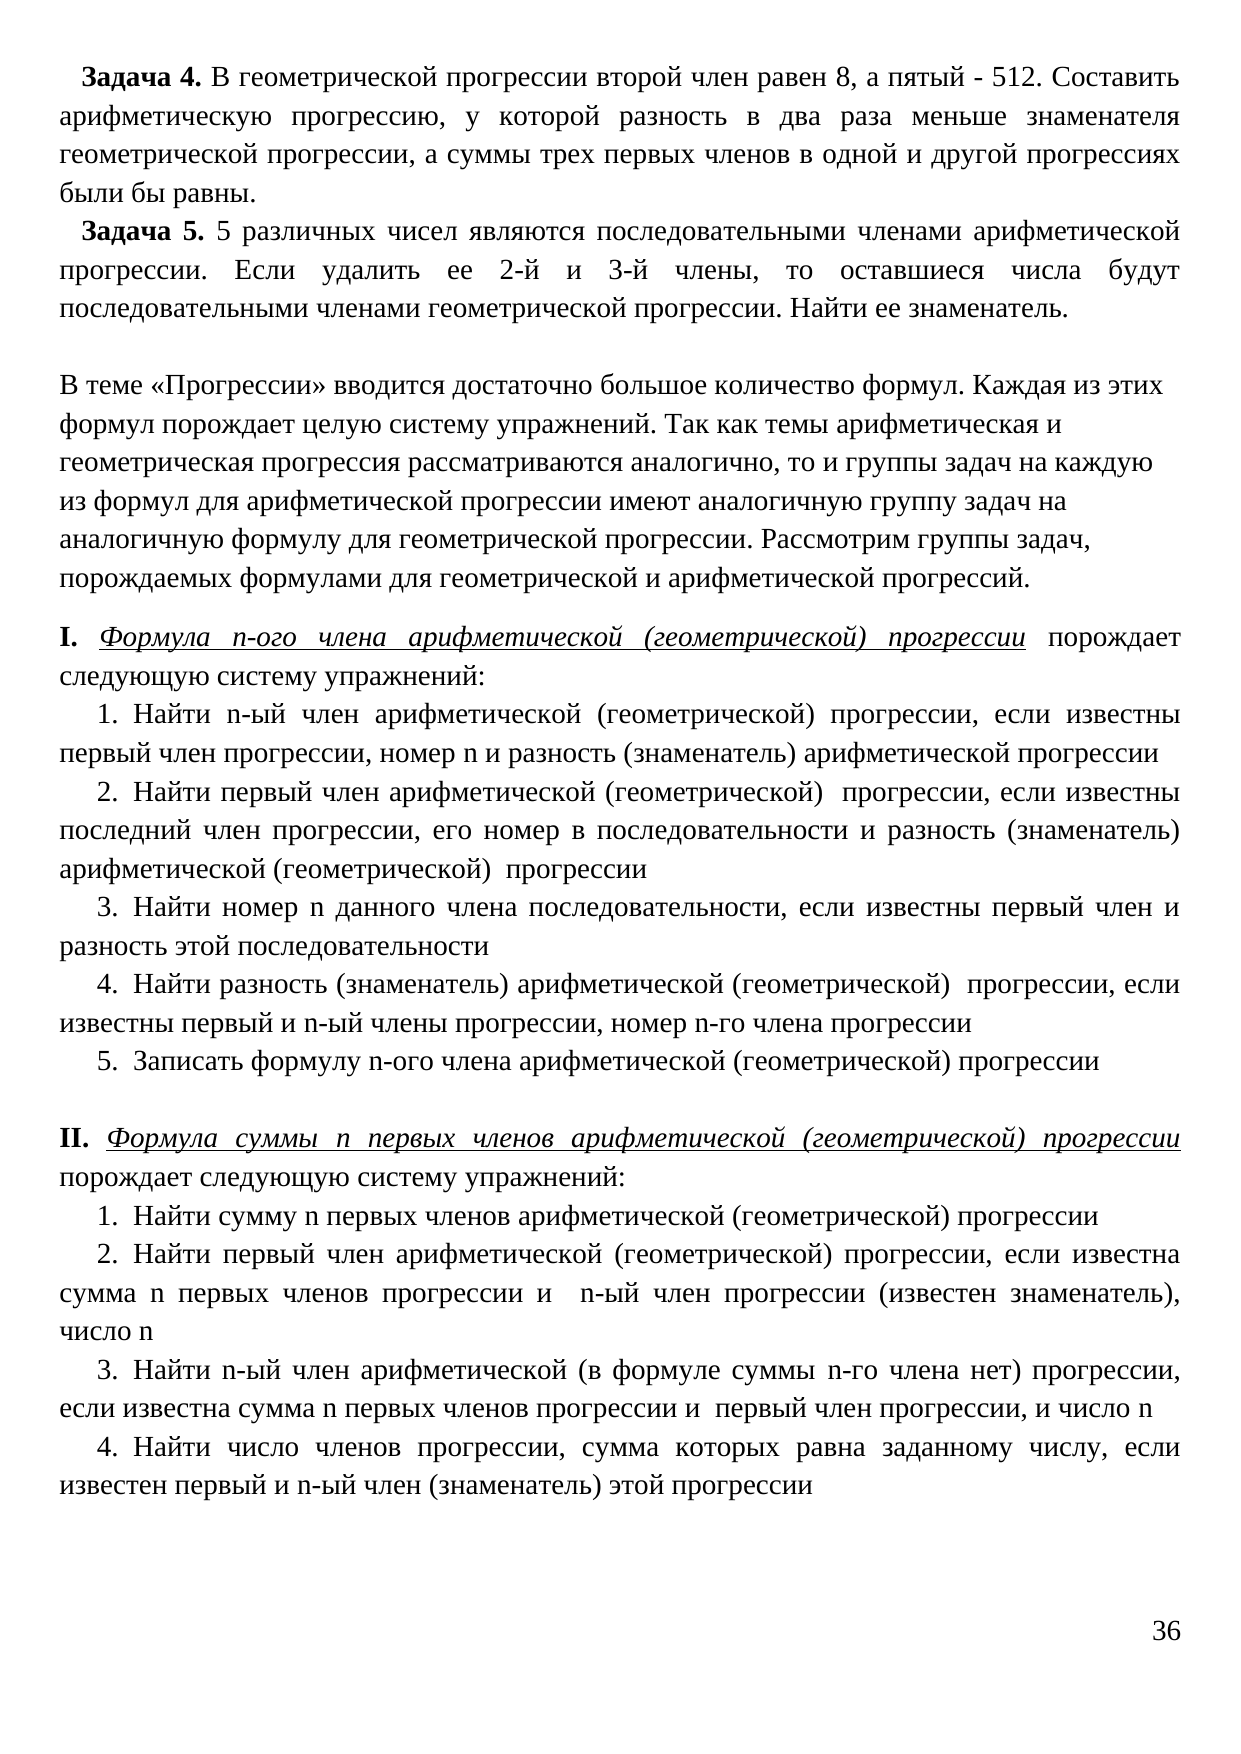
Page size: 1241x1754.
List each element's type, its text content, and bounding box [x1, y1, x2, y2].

list Найти n-ый член арифметической (геометрической) прогрессии, если известны первый член прогрессии, номер n и разность (знаменатель) арифметической прогрессии [59, 697, 1181, 769]
text Формула n-ого члена арифметической (геометрической) прогрессии порождает следующую систему упражнений: [59, 619, 1181, 692]
list Найти разность (знаменатель) арифметической (геометрической) прогрессии, если известны первый и n-ый члены прогрессии, номер n-го члена прогрессии [59, 966, 1181, 1038]
text II. Формула суммы n первых членов арифметической (геометрической) прогрессии порождает следующую систему упражнений: [59, 1121, 1181, 1193]
text В теме «Прогрессии» вводится достаточно большое количество формул. Каждая из этих формул порождает целую систему упражнений. Так как темы арифметическая и геометрическая прогрессия рассматриваются аналогично, то и группы задач на каждую из формул для арифметической прогрессии имеют аналогичную группу задач на аналогичную формулу для геометрической прогрессии. Рассмотрим группы задач, порождаемых формулами для геометрической и арифметической прогрессий. [59, 367, 1181, 594]
list Найти номер n данного члена последовательности, если известны первый член и разность этой последовательности [59, 889, 1181, 961]
text Задача 4. В геометрической прогрессии второй член равен 8, а пятый - 512. Составить арифметическую прогрессию, у которой разность в два раза меньше знаменателя геометрической прогрессии, а суммы трех первых членов в одной и другой прогрессиях были бы равны. [59, 59, 1181, 208]
list Найти первый член арифметической (геометрической) прогрессии, если известна сумма n первых членов прогрессии и n-ый член прогрессии (известен знаменатель), число n [59, 1236, 1181, 1347]
list Найти n-ый член арифметической (в формуле суммы n-го члена нет) прогрессии, если известна сумма n первых членов прогрессии и первый член прогрессии, и число n [59, 1352, 1181, 1424]
list Записать формулу n-ого члена арифметической (геометрической) прогрессии [59, 1043, 1181, 1077]
text Задача 5. 5 различных чисел являются последовательными членами арифметической прогрессии. Если удалить ее 2-й и 3-й члены, то оставшиеся числа будут последовательными членами геометрической прогрессии. Найти ее знаменатель. [59, 213, 1181, 324]
list Найти число членов прогрессии, сумма которых равна заданному числу, если известен первый и n-ый член (знаменатель) этой прогрессии [59, 1429, 1181, 1501]
list Найти сумму n первых членов арифметической (геометрической) прогрессии [59, 1198, 1181, 1231]
list Найти первый член арифметической (геометрической) прогрессии, если известны последний член прогрессии, его номер в последовательности и разность (знаменатель) арифметической (геометрической) прогрессии [59, 774, 1181, 884]
